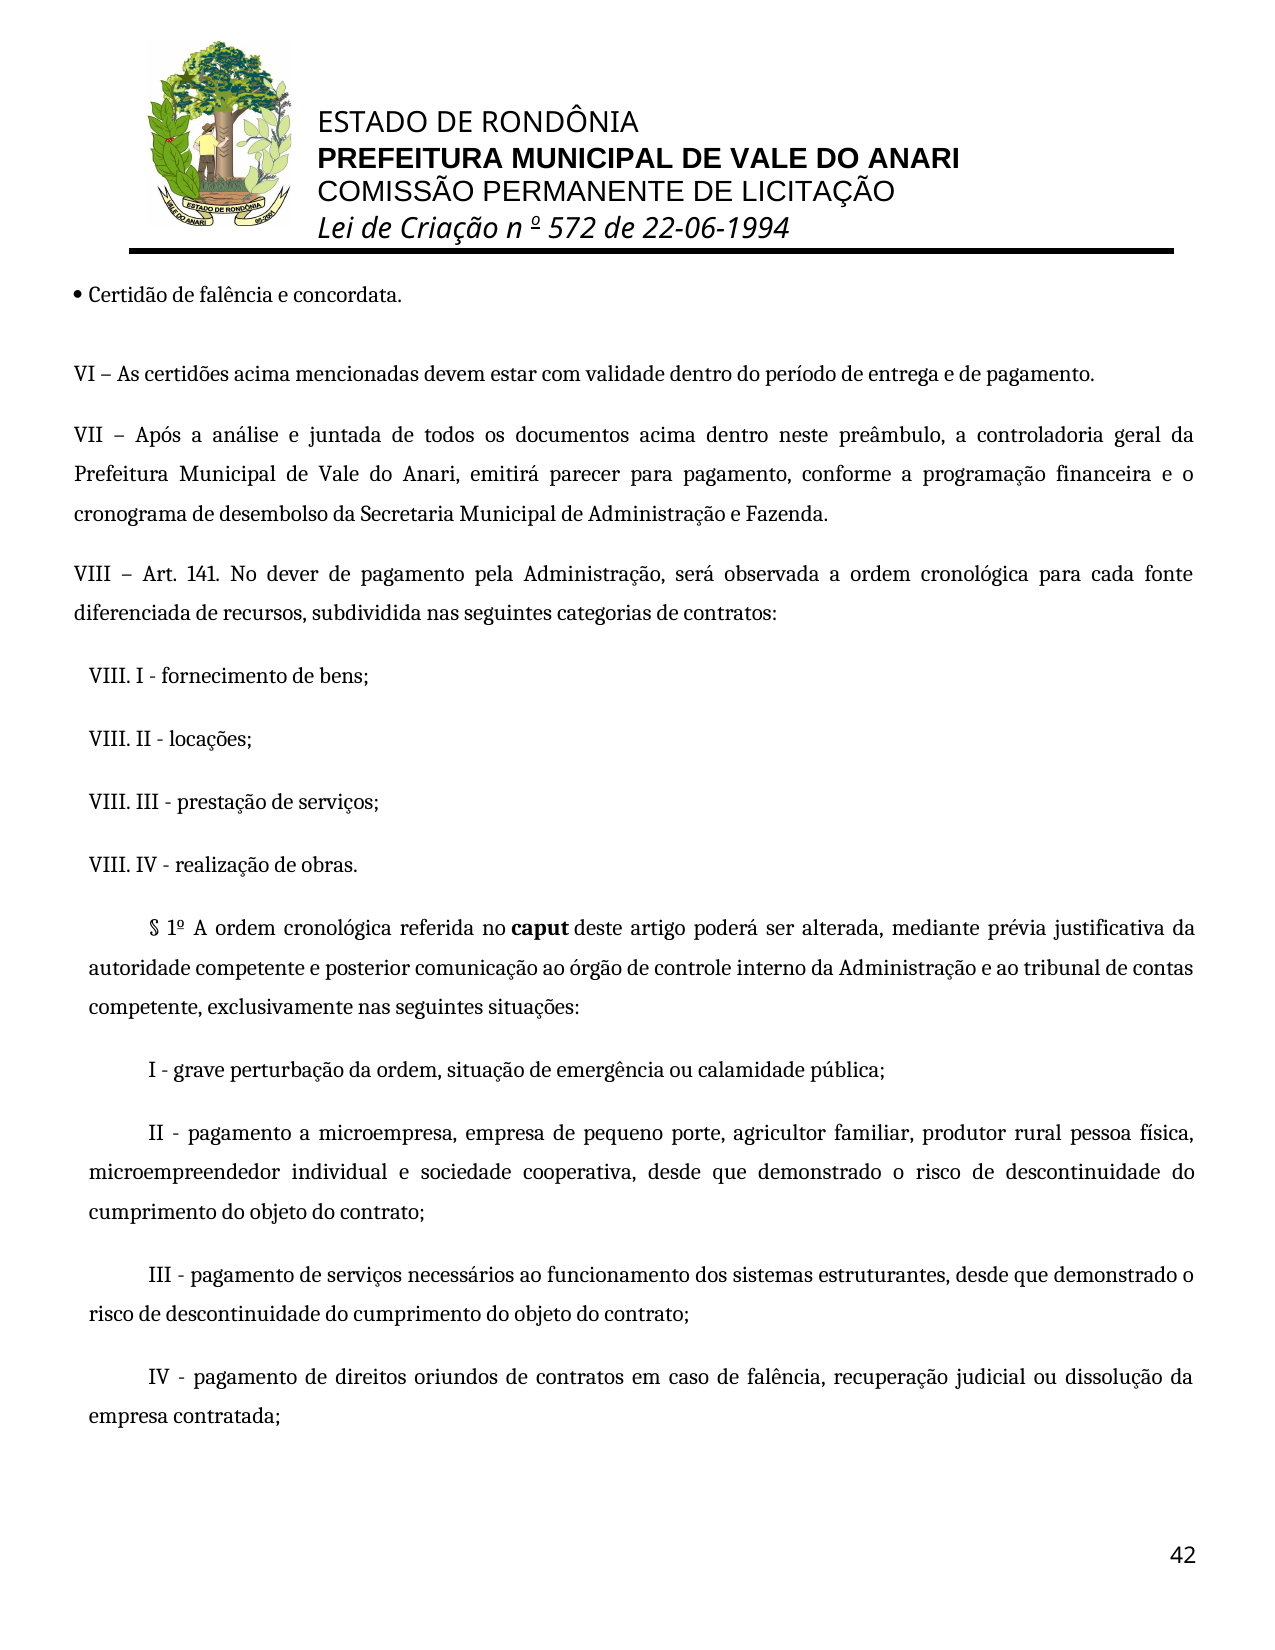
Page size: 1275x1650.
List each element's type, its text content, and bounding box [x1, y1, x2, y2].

text § 1º A ordem cronológica referida no caput deste artigo poderá ser alterada, mediante prévia justificativa da autoridade competente e posterior comunicação ao órgão de controle interno da Administração e ao tribunal de contas competente, exclusivamente nas seguintes situações: [89, 915, 1196, 1020]
text VIII. III - prestação de serviços; [89, 789, 1196, 815]
text VIII – Art. 141. No dever de pagamento pela Administração, será observada a ordem cronológica para cada fonte diferenciada de recursos, subdividida nas seguintes categorias de contratos: [74, 561, 1196, 627]
picture [147, 41, 292, 226]
text VII – Após a análise e juntada de todos os documentos acima dentro neste preâmbulo, a controladoria geral da Prefeitura Municipal de Vale do Anari, emitirá parecer para pagamento, conforme a programação financeira e o cronograma de desembolso da Secretaria Municipal de Administração e Fazenda. [74, 421, 1196, 527]
text VIII. IV - realização de obras. [89, 852, 1196, 878]
text III - pagamento de serviços necessários ao funcionamento dos sistemas estruturantes, desde que demonstrado o risco de descontinuidade do cumprimento do objeto do contrato; [89, 1261, 1196, 1327]
text VI – As certidões acima mencionadas devem estar com validade dentro do período de entrega e de pagamento. [74, 361, 1196, 387]
text I - grave perturbação da ordem, situação de emergência ou calamidade pública; [89, 1057, 1196, 1083]
text VIII. II - locações; [89, 726, 1196, 752]
text VIII. I - fornecimento de bens; [89, 663, 1196, 689]
text II - pagamento a microempresa, empresa de pequeno porte, agricultor familiar, produtor rural pessoa física, microempreendedor individual e sociedade cooperativa, desde que demonstrado o risco de descontinuidade do cumprimento do objeto do contrato; [89, 1119, 1196, 1225]
text IV - pagamento de direitos oriundos de contratos em caso de falência, recuperação judicial ou dissolução da empresa contratada; [89, 1364, 1196, 1430]
list Certidão de falência e concordata. [74, 282, 1196, 308]
